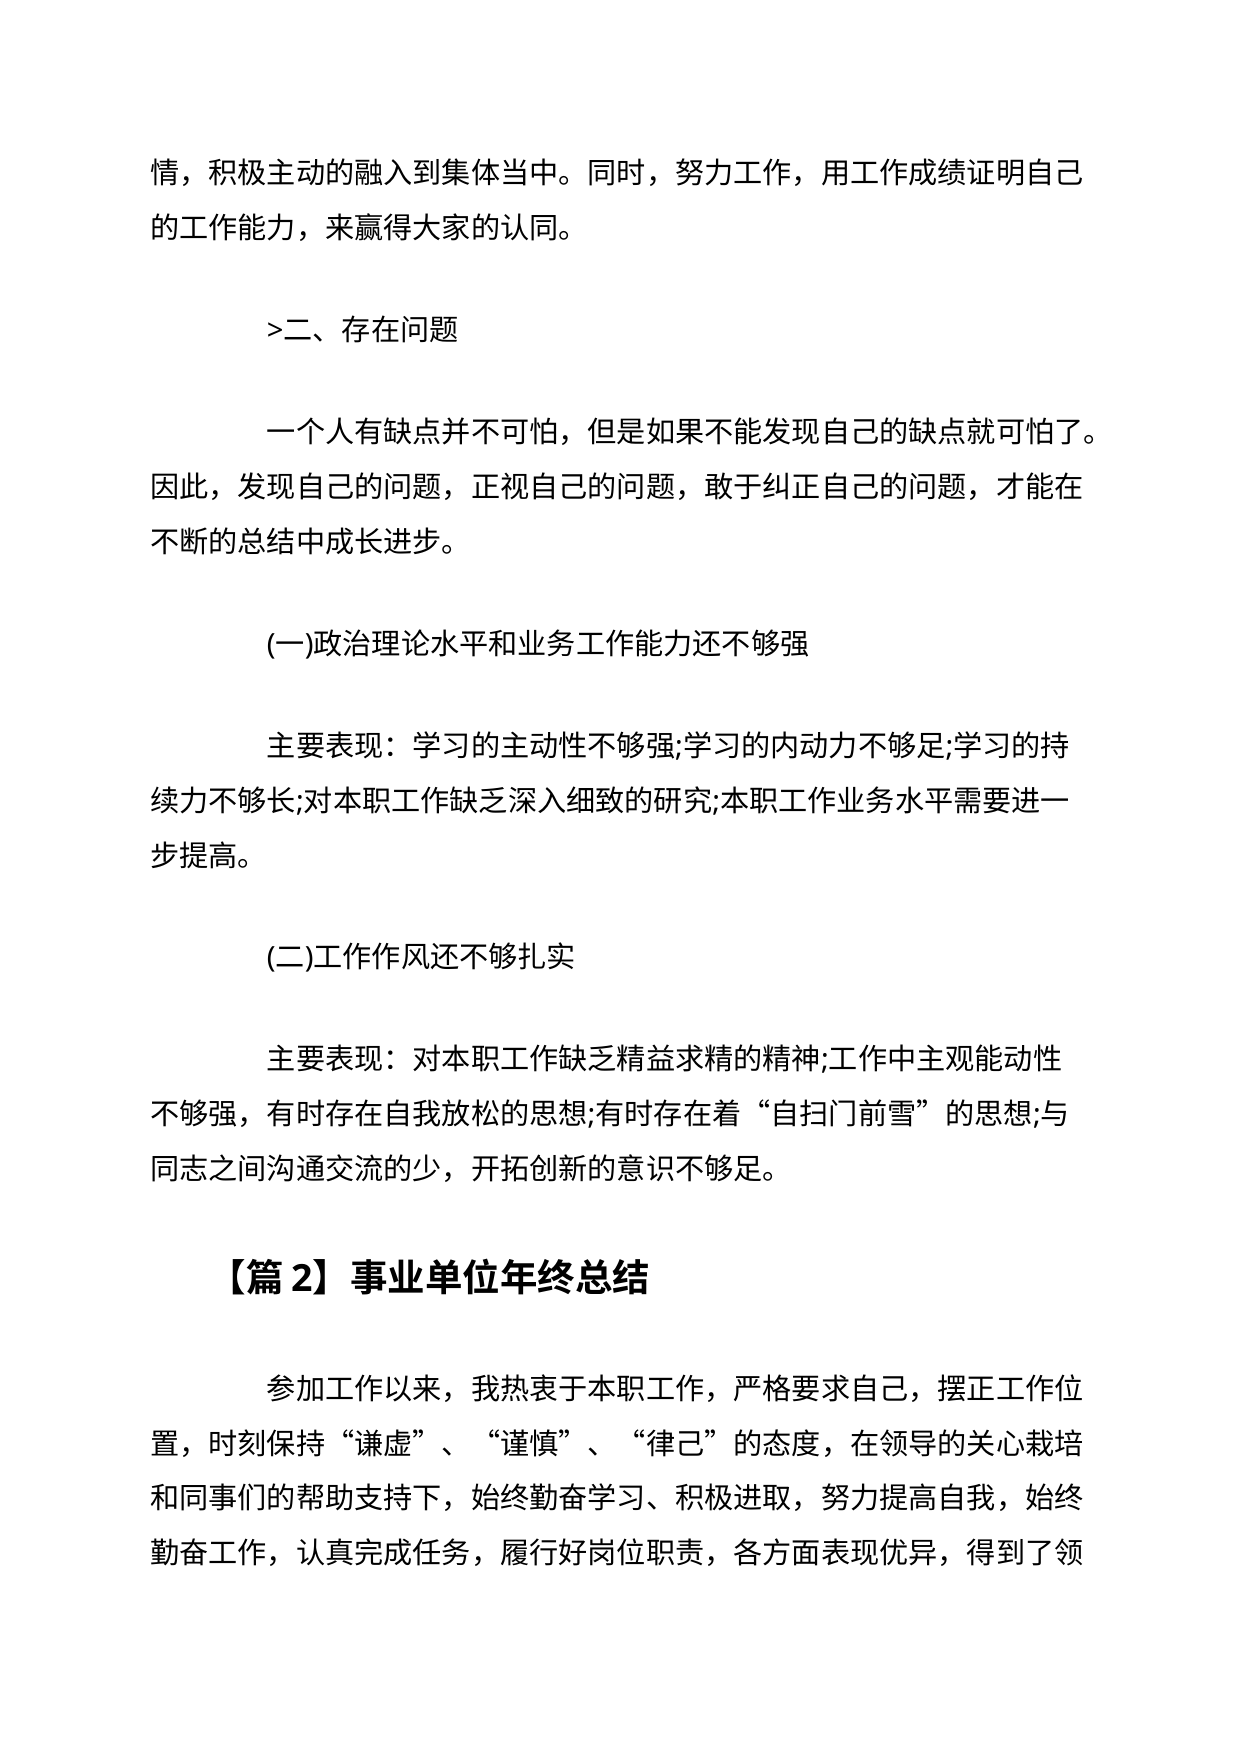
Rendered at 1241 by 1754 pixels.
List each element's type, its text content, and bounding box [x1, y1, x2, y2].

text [150, 1365, 1090, 1572]
text 一个人有缺点并不可怕，但是如果不能发现自己的缺点就可怕了。因此，发现自己的问题，正视自己的问题，敢于纠正自己的问题，才能在不断的总结中成长进步。 [150, 409, 1090, 561]
text (二)工作作风还不够扎实 [150, 934, 1090, 976]
text >二、存在问题 [150, 307, 1090, 349]
text (一)政治理论水平和业务工作能力还不够强 [150, 620, 1090, 663]
text 主要表现：学习的主动性不够强;学习的内动力不够足;学习的持续力不够长;对本职工作缺乏深入细致的研究;本职工作业务水平需要进一步提高。 [150, 722, 1090, 874]
text 主要表现：对本职工作缺乏精益求精的精神;工作中主观能动性不够强，有时存在自我放松的思想;有时存在着“自扫门前雪”的思想;与同志之间沟通交流的少，开拓创新的意识不够足。 [150, 1036, 1090, 1188]
text 【篇2】事业单位年终总结 [150, 1248, 1090, 1302]
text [150, 150, 1090, 247]
